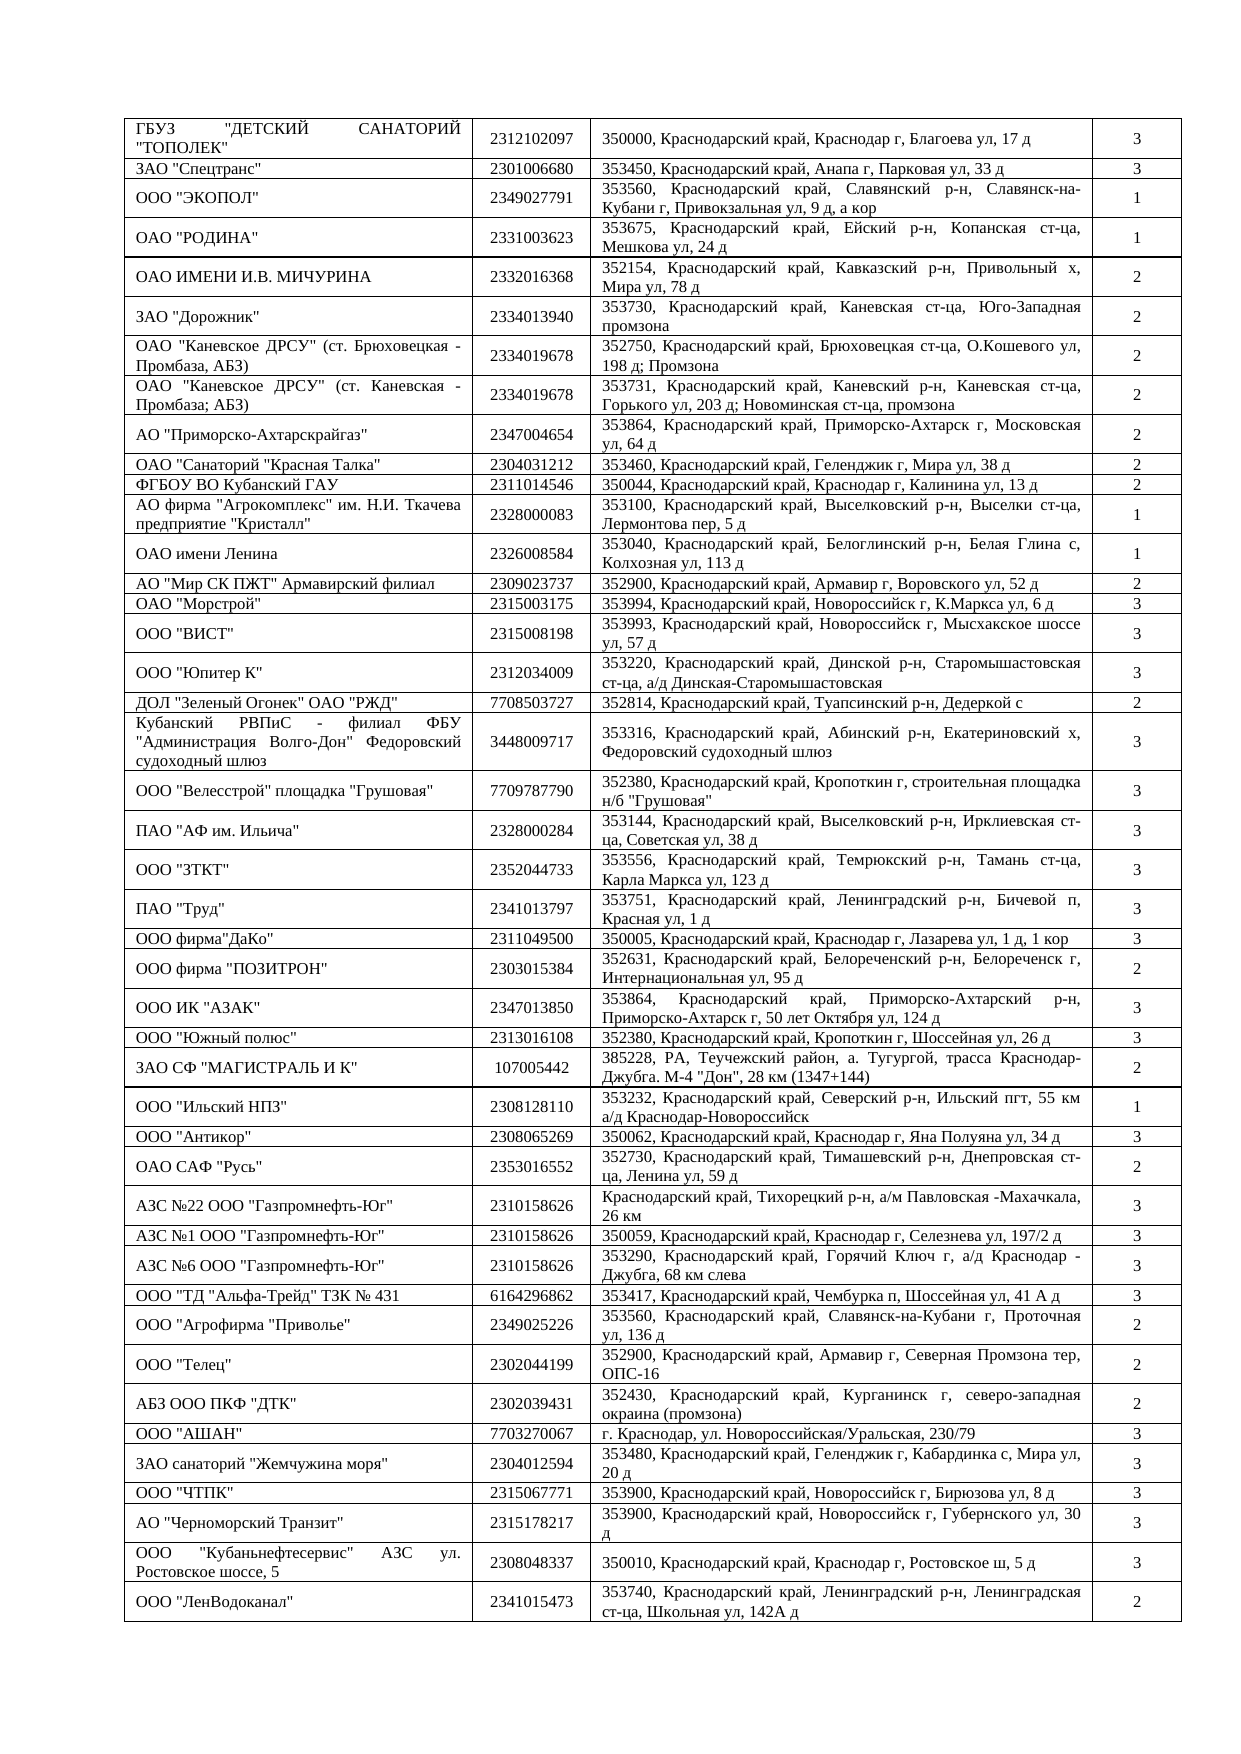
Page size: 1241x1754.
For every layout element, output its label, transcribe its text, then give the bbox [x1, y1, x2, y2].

table_cell ООО "Велесстрой" площадка "Грушовая" [125, 771, 472, 810]
table_cell ЗАО санаторий "Жемчужина моря" [125, 1444, 472, 1482]
table_cell 107005442 [473, 1048, 590, 1086]
table_cell 2 [1093, 336, 1181, 374]
table_cell 3 [1093, 929, 1181, 948]
table_cell ООО "Телец" [125, 1345, 472, 1383]
table_cell 353730, Краснодарский край, Каневская ст-ца, Юго-Западная промзона [591, 297, 1092, 335]
table_cell 3 [1093, 119, 1181, 157]
table_cell 2352044733 [473, 850, 590, 888]
table_cell ЗАО "Спецтранс" [125, 159, 472, 178]
table_cell 3 [1093, 771, 1181, 810]
table_cell 353450, Краснодарский край, Анапа г, Парковая ул, 33 д [591, 159, 1092, 178]
table_cell 353290, Краснодарский край, Горячий Ключ г, а/д Краснодар - Джубга, 68 км слева [591, 1246, 1092, 1284]
table_cell 1 [1093, 534, 1181, 572]
table_cell 353316, Краснодарский край, Абинский р-н, Екатериновский х, Федоровский судоходный шлюз [591, 713, 1092, 770]
table_cell ОАО "Санаторий "Красная Талка" [125, 454, 472, 473]
table_cell 353220, Краснодарский край, Динской р-н, Старомышастовская ст-ца, а/д Динская-Старомышастовская [591, 653, 1092, 692]
table_cell 352730, Краснодарский край, Тимашевский р-н, Днепровская ст-ца, Ленина ул, 59 д [591, 1147, 1092, 1185]
table_cell 353900, Краснодарский край, Новороссийск г, Губернского ул, 30 д [591, 1504, 1092, 1542]
table_cell 3 [1093, 594, 1181, 613]
table_cell ДОЛ "Зеленый Огонек" ОАО "РЖД" [125, 693, 472, 712]
table_cell 2310158626 [473, 1226, 590, 1245]
table_cell 352154, Краснодарский край, Кавказский р-н, Привольный х, Мира ул, 78 д [591, 258, 1092, 296]
table_cell 3 [1093, 890, 1181, 928]
table_cell ООО фирма"ДаКо" [125, 929, 472, 948]
table_cell 7703270067 [473, 1424, 590, 1443]
table_cell 353993, Краснодарский край, Новороссийск г, Мысхакское шоссе ул, 57 д [591, 614, 1092, 652]
table_cell АО "Черноморский Транзит" [125, 1504, 472, 1542]
table_cell 1 [1093, 1088, 1181, 1126]
table_cell ООО "ТД "Альфа-Трейд" ТЗК № 431 [125, 1285, 472, 1304]
table_cell 353864, Краснодарский край, Приморско-Ахтарский р-н, Приморско-Ахтарск г, 50 лет Октября ул, 124 д [591, 989, 1092, 1027]
table_cell 2349025226 [473, 1306, 590, 1344]
table_cell 2308065269 [473, 1127, 590, 1146]
table_cell 2334019678 [473, 376, 590, 414]
table_cell 353994, Краснодарский край, Новороссийск г, К.Маркса ул, 6 д [591, 594, 1092, 613]
table_cell ООО "Ильский НПЗ" [125, 1088, 472, 1126]
table_cell 2315008198 [473, 614, 590, 652]
table_cell ФГБОУ ВО Кубанский ГАУ [125, 475, 472, 494]
table_cell 3448009717 [473, 713, 590, 770]
table_cell 3 [1093, 989, 1181, 1027]
table_cell 352900, Краснодарский край, Армавир г, Воровского ул, 52 д [591, 574, 1092, 593]
table_cell ГБУЗ "ДЕТСКИЙ САНАТОРИЙ "ТОПОЛЕК" [125, 119, 472, 157]
table_cell ОАО имени Ленина [125, 534, 472, 572]
table_cell 2 [1093, 1048, 1181, 1086]
table_cell 353100, Краснодарский край, Выселковский р-н, Выселки ст-ца, Лермонтова пер, 5 д [591, 495, 1092, 533]
table_cell ПАО "АФ им. Ильича" [125, 811, 472, 849]
table_cell 3 [1093, 614, 1181, 652]
table_cell АО "Мир СК ПЖТ" Армавирский филиал [125, 574, 472, 593]
table_cell ООО "Южный полюс" [125, 1028, 472, 1047]
table_cell 353232, Краснодарский край, Северский р-н, Ильский пгт, 55 км а/д Краснодар-Новороссийск [591, 1088, 1092, 1126]
table_cell 7709787790 [473, 771, 590, 810]
table_cell ОАО "РОДИНА" [125, 218, 472, 256]
table_cell 353675, Краснодарский край, Ейский р-н, Копанская ст-ца, Мешкова ул, 24 д [591, 218, 1092, 256]
table_cell 2308048337 [473, 1543, 590, 1581]
table_cell 2308128110 [473, 1088, 590, 1126]
table_cell 1 [1093, 218, 1181, 256]
table_cell 2 [1093, 1345, 1181, 1383]
table_cell ЗАО СФ "МАГИСТРАЛЬ И К" [125, 1048, 472, 1086]
table_cell 2 [1093, 454, 1181, 473]
table_cell 2328000284 [473, 811, 590, 849]
table_cell 2347013850 [473, 989, 590, 1027]
table_cell 3 [1093, 1028, 1181, 1047]
table_cell ООО "Кубаньнефтесервис" АЗС ул. Ростовское шоссе, 5 [125, 1543, 472, 1581]
table_cell 2310158626 [473, 1246, 590, 1284]
table_cell 2311049500 [473, 929, 590, 948]
table_cell ООО "ЗТКТ" [125, 850, 472, 888]
table_cell ОАО "Каневское ДРСУ" (ст. Каневская - Промбаза; АБЗ) [125, 376, 472, 414]
table_cell 2341013797 [473, 890, 590, 928]
table_cell 3 [1093, 1246, 1181, 1284]
table_cell 353864, Краснодарский край, Приморско-Ахтарск г, Московская ул, 64 д [591, 415, 1092, 453]
table_cell 350000, Краснодарский край, Краснодар г, Благоева ул, 17 д [591, 119, 1092, 157]
table_cell 2 [1093, 415, 1181, 453]
table_cell 2347004654 [473, 415, 590, 453]
table_cell 2332016368 [473, 258, 590, 296]
table_cell 2312102097 [473, 119, 590, 157]
table_cell АО "Приморско-Ахтарскрайгаз" [125, 415, 472, 453]
table_cell ПАО "Труд" [125, 890, 472, 928]
table_cell 2312034009 [473, 653, 590, 692]
table_cell 3 [1093, 159, 1181, 178]
table_cell 353560, Краснодарский край, Славянск-на-Кубани г, Проточная ул, 136 д [591, 1306, 1092, 1344]
table_cell 2349027791 [473, 179, 590, 217]
table_cell 2326008584 [473, 534, 590, 572]
table_cell 350044, Краснодарский край, Краснодар г, Калинина ул, 13 д [591, 475, 1092, 494]
table_cell 2 [1093, 1147, 1181, 1185]
table_cell Краснодарский край, Тихорецкий р-н, а/м Павловская -Махачкала, 26 км [591, 1186, 1092, 1225]
table_cell 2304012594 [473, 1444, 590, 1482]
table_cell 2328000083 [473, 495, 590, 533]
table_cell Кубанский РВПиС - филиал ФБУ "Администрация Волго-Дон" Федоровский судоходный шлюз [125, 713, 472, 770]
table_cell 2334019678 [473, 336, 590, 374]
table_cell 2353016552 [473, 1147, 590, 1185]
table_cell ОАО ИМЕНИ И.В. МИЧУРИНА [125, 258, 472, 296]
table_cell 3 [1093, 1226, 1181, 1245]
table_cell АБЗ ООО ПКФ "ДТК" [125, 1384, 472, 1423]
table_cell 353740, Краснодарский край, Ленинградский р-н, Ленинградская ст-ца, Школьная ул, 142А д [591, 1582, 1092, 1621]
table_cell ООО "ЧТПК" [125, 1483, 472, 1502]
table_cell 2302044199 [473, 1345, 590, 1383]
table_cell ОАО "Каневское ДРСУ" (ст. Брюховецкая - Промбаза, АБЗ) [125, 336, 472, 374]
table_cell 353040, Краснодарский край, Белоглинский р-н, Белая Глина с, Колхозная ул, 113 д [591, 534, 1092, 572]
table_cell 2311014546 [473, 475, 590, 494]
table_cell 353480, Краснодарский край, Геленджик г, Кабардинка с, Мира ул, 20 д [591, 1444, 1092, 1482]
table_cell ОАО "Морстрой" [125, 594, 472, 613]
table_cell 2315178217 [473, 1504, 590, 1542]
table_cell ООО "Агрофирма "Приволье" [125, 1306, 472, 1344]
table_cell 2304031212 [473, 454, 590, 473]
table_cell 352430, Краснодарский край, Курганинск г, северо-западная окраина (промзона) [591, 1384, 1092, 1423]
table_cell 352814, Краснодарский край, Туапсинский р-н, Дедеркой с [591, 693, 1092, 712]
table_cell 3 [1093, 1444, 1181, 1482]
table_cell 2315067771 [473, 1483, 590, 1502]
table_cell 352750, Краснодарский край, Брюховецкая ст-ца, О.Кошевого ул, 198 д; Промзона [591, 336, 1092, 374]
table_cell ООО "ВИСТ" [125, 614, 472, 652]
table_cell 385228, РА, Теучежский район, а. Тугургой, трасса Краснодар-Джубга. М-4 "Дон", 28 км (1347+144) [591, 1048, 1092, 1086]
table_cell 2310158626 [473, 1186, 590, 1225]
table_cell 2315003175 [473, 594, 590, 613]
table_cell 2301006680 [473, 159, 590, 178]
table_cell 3 [1093, 713, 1181, 770]
table_cell ООО ИК "АЗАК" [125, 989, 472, 1027]
table_cell ООО "ЭКОПОЛ" [125, 179, 472, 217]
table_cell ООО "Антикор" [125, 1127, 472, 1146]
table_cell 2 [1093, 1582, 1181, 1621]
table_cell 352380, Краснодарский край, Кропоткин г, строительная площадка н/б "Грушовая" [591, 771, 1092, 810]
table_cell ООО "ЛенВодоканал" [125, 1582, 472, 1621]
table_cell 2334013940 [473, 297, 590, 335]
table_cell 2 [1093, 574, 1181, 593]
table_cell г. Краснодар, ул. Новороссийская/Уральская, 230/79 [591, 1424, 1092, 1443]
table_cell 2 [1093, 1384, 1181, 1423]
table_cell 2 [1093, 297, 1181, 335]
table_cell 2303015384 [473, 949, 590, 987]
table_cell АЗС №22 ООО "Газпромнефть-Юг" [125, 1186, 472, 1225]
table_cell 3 [1093, 1543, 1181, 1581]
table_cell 7708503727 [473, 693, 590, 712]
table_cell 353731, Краснодарский край, Каневский р-н, Каневская ст-ца, Горького ул, 203 д; Новоминская ст-ца, промзона [591, 376, 1092, 414]
table_cell 353900, Краснодарский край, Новороссийск г, Бирюзова ул, 8 д [591, 1483, 1092, 1502]
table_cell 2 [1093, 475, 1181, 494]
table_cell 352380, Краснодарский край, Кропоткин г, Шоссейная ул, 26 д [591, 1028, 1092, 1047]
table_cell ООО "АШАН" [125, 1424, 472, 1443]
table_cell АЗС №6 ООО "Газпромнефть-Юг" [125, 1246, 472, 1284]
table_cell 2 [1093, 693, 1181, 712]
table_cell 350010, Краснодарский край, Краснодар г, Ростовское ш, 5 д [591, 1543, 1092, 1581]
table_cell 2309023737 [473, 574, 590, 593]
table_cell 2302039431 [473, 1384, 590, 1423]
table_cell 352900, Краснодарский край, Армавир г, Северная Промзона тер, ОПС-16 [591, 1345, 1092, 1383]
table_cell 2 [1093, 949, 1181, 987]
table_cell ЗАО "Дорожник" [125, 297, 472, 335]
table_cell 2 [1093, 258, 1181, 296]
table_cell 6164296862 [473, 1285, 590, 1304]
table_cell 3 [1093, 1483, 1181, 1502]
table_cell 3 [1093, 1424, 1181, 1443]
table_cell 350005, Краснодарский край, Краснодар г, Лазарева ул, 1 д, 1 кор [591, 929, 1092, 948]
table_cell 353560, Краснодарский край, Славянский р-н, Славянск-на-Кубани г, Привокзальная ул, 9 д, а кор [591, 179, 1092, 217]
table_cell ООО "Юпитер К" [125, 653, 472, 692]
table_cell 3 [1093, 811, 1181, 849]
table_cell 2341015473 [473, 1582, 590, 1621]
table_cell 3 [1093, 850, 1181, 888]
table_cell 3 [1093, 1127, 1181, 1146]
table_cell 3 [1093, 653, 1181, 692]
table_cell ООО фирма "ПОЗИТРОН" [125, 949, 472, 987]
table_cell 3 [1093, 1504, 1181, 1542]
table_cell 353556, Краснодарский край, Темрюкский р-н, Тамань ст-ца, Карла Маркса ул, 123 д [591, 850, 1092, 888]
table_cell 353751, Краснодарский край, Ленинградский р-н, Бичевой п, Красная ул, 1 д [591, 890, 1092, 928]
table_cell 352631, Краснодарский край, Белореченский р-н, Белореченск г, Интернациональная ул, 95 д [591, 949, 1092, 987]
table_cell 2331003623 [473, 218, 590, 256]
table_cell 353460, Краснодарский край, Геленджик г, Мира ул, 38 д [591, 454, 1092, 473]
table_cell АЗС №1 ООО "Газпромнефть-Юг" [125, 1226, 472, 1245]
table_cell 350062, Краснодарский край, Краснодар г, Яна Полуяна ул, 34 д [591, 1127, 1092, 1146]
table_cell 353417, Краснодарский край, Чембурка п, Шоссейная ул, 41 А д [591, 1285, 1092, 1304]
table_cell АО фирма "Агрокомплекс" им. Н.И. Ткачева предприятие "Кристалл" [125, 495, 472, 533]
table_cell 350059, Краснодарский край, Краснодар г, Селезнева ул, 197/2 д [591, 1226, 1092, 1245]
table_cell 1 [1093, 179, 1181, 217]
table_cell 1 [1093, 495, 1181, 533]
table_cell ОАО САФ "Русь" [125, 1147, 472, 1185]
table_cell 353144, Краснодарский край, Выселковский р-н, Ирклиевская ст-ца, Советская ул, 38 д [591, 811, 1092, 849]
table_cell 2313016108 [473, 1028, 590, 1047]
table_cell 2 [1093, 1306, 1181, 1344]
table_cell 3 [1093, 1285, 1181, 1304]
table_cell 3 [1093, 1186, 1181, 1225]
table_cell 2 [1093, 376, 1181, 414]
